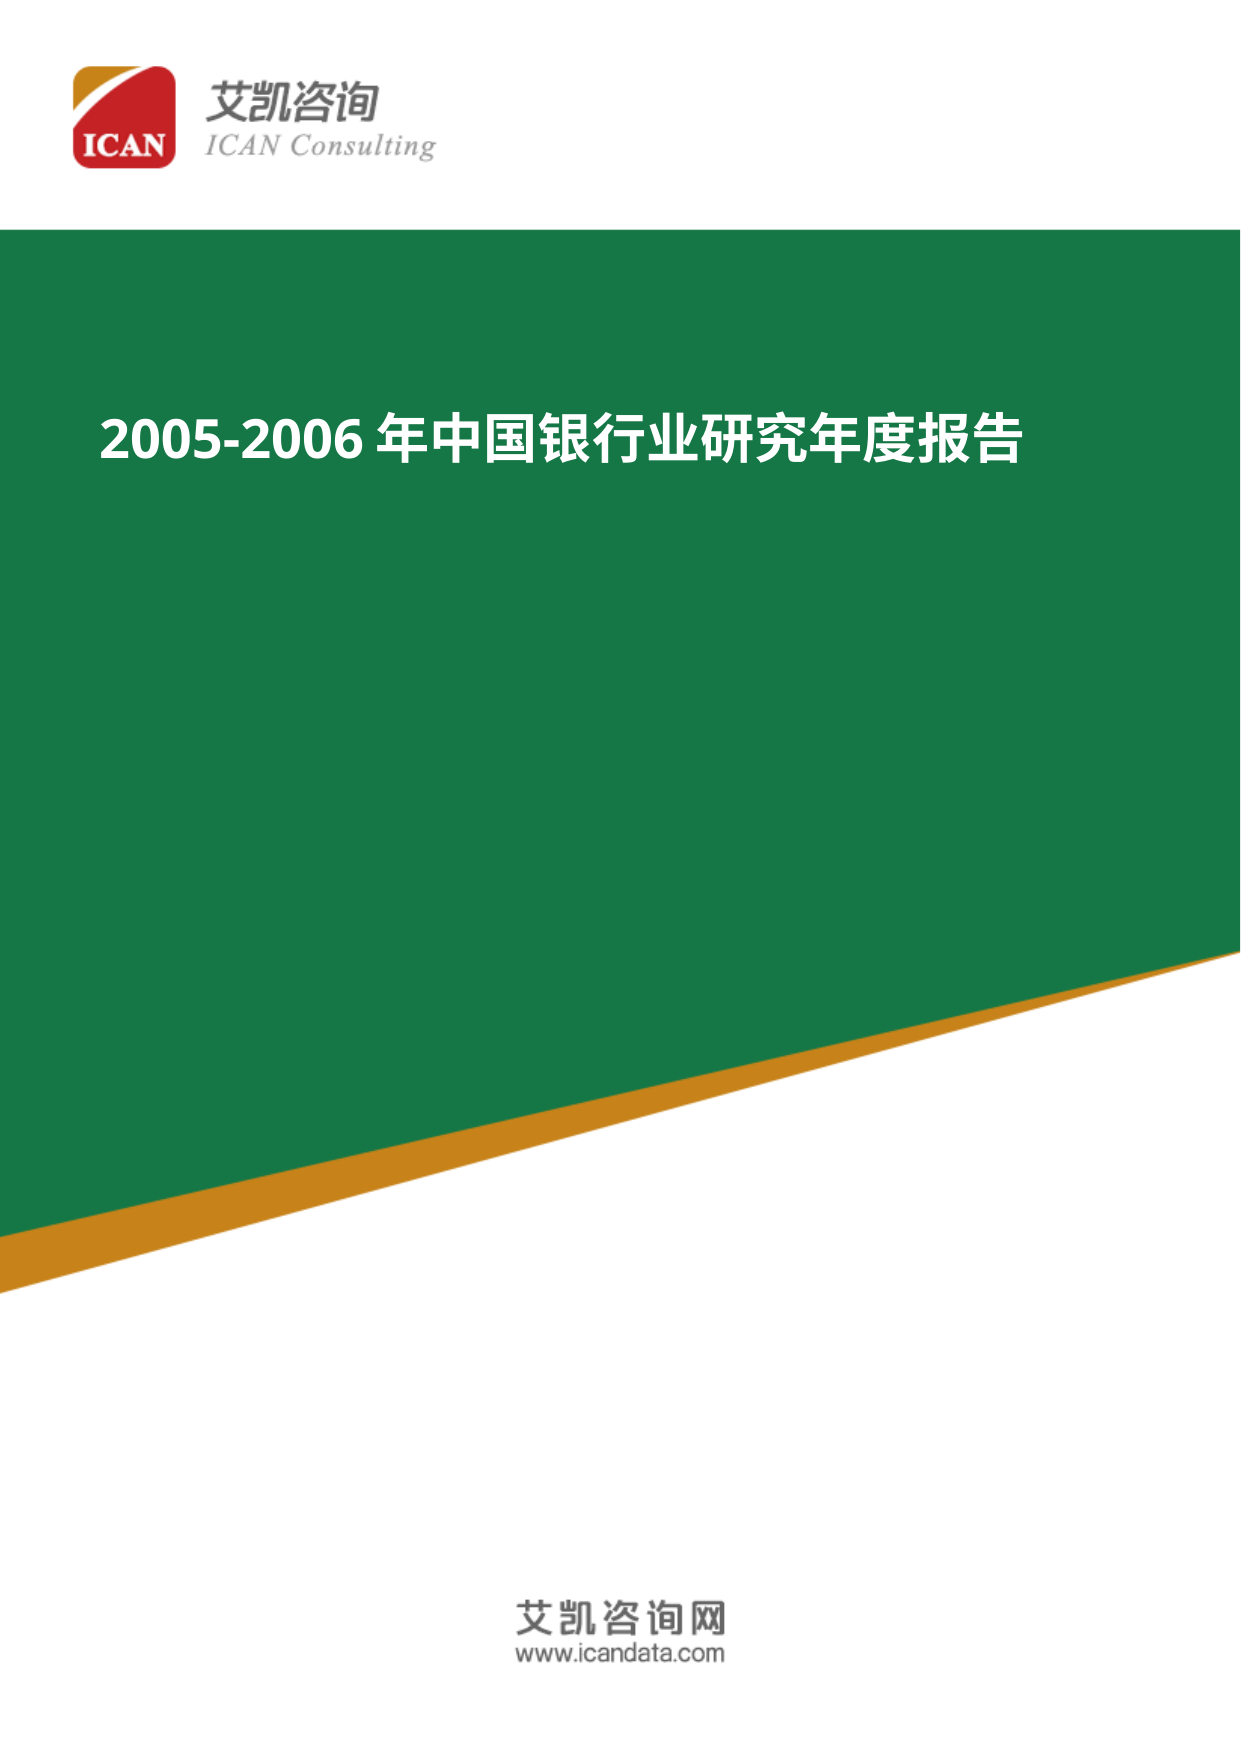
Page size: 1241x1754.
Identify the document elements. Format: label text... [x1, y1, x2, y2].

picture [0, 5, 1241, 1754]
subtitle 2005-2006年中国银行业研究年度报告 [99, 386, 1053, 484]
